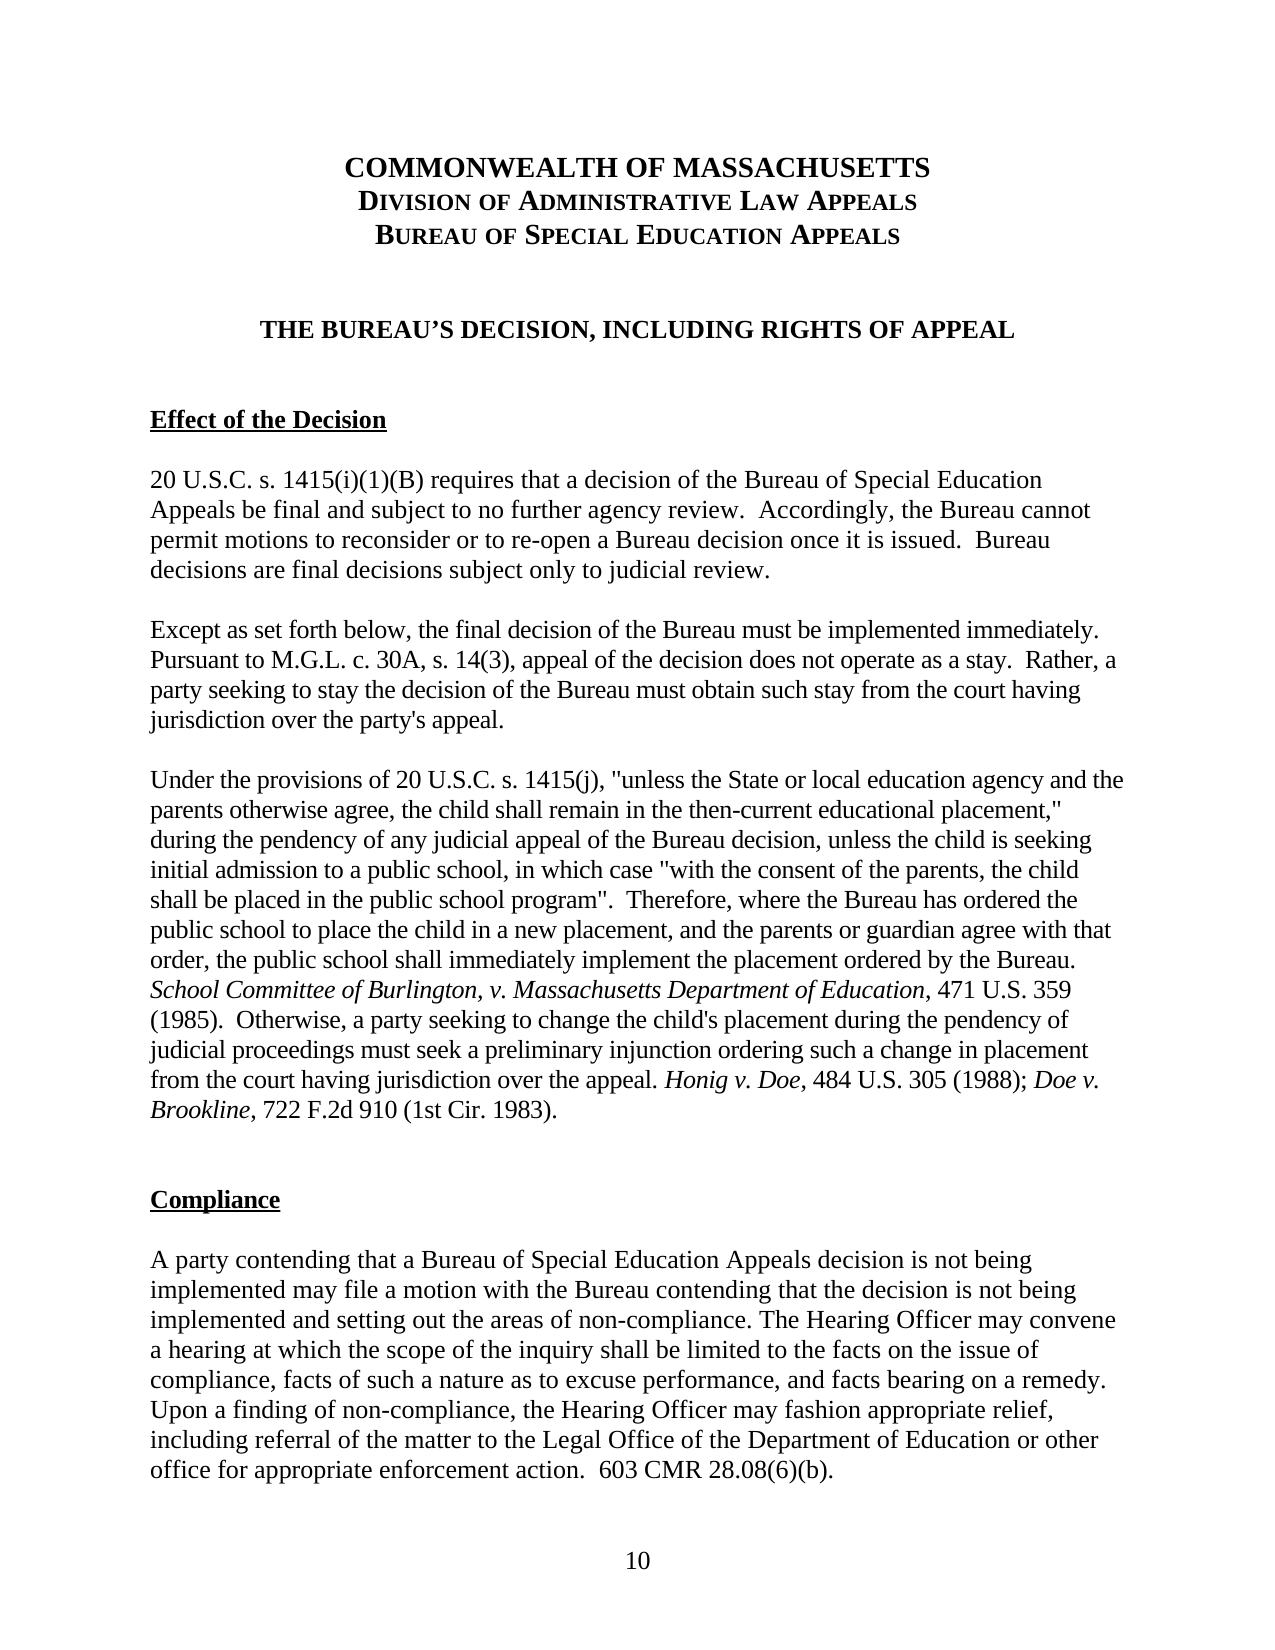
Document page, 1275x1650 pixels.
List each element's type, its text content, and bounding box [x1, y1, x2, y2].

subtitle Bureau of Special Education Appeals [150, 217, 1125, 251]
subtitle THE BUREAU’S DECISION, INCLUDING RIGHTS OF APPEAL [150, 314, 1125, 344]
text Except as set forth below, the final decision of the Bureau must be implemented immediately. Pursuant to M.G.L. c. 30A, s. 14(3), appeal of the decision does not operate as a stay. Rather, a party seeking to stay the decision of the Bureau must obtain such stay from the court having jurisdiction over the party's appeal. [150, 614, 1125, 734]
text Division of Administrative Law Appeals [150, 183, 1125, 217]
text Effect of the Decision [150, 404, 1125, 434]
text Compliance [150, 1184, 1125, 1214]
text 20 U.S.C. s. 1415(i)(1)(B) requires that a decision of the Bureau of Special Education Appeals be final and subject to no further agency review. Accordingly, the Bureau cannot permit motions to reconsider or to re-open a Bureau decision once it is issued. Bureau decisions are final decisions subject only to judicial review. [150, 464, 1125, 584]
text A party contending that a Bureau of Special Education Appeals decision is not being implemented may file a motion with the Bureau contending that the decision is not being implemented and setting out the areas of non-compliance. The Hearing Officer may convene a hearing at which the scope of the inquiry shall be limited to the facts on the issue of compliance, facts of such a nature as to excuse performance, and facts bearing on a remedy. Upon a finding of non-compliance, the Hearing Officer may fashion appropriate relief, including referral of the matter to the Legal Office of the Department of Education or other office for appropriate enforcement action. 603 CMR 28.08(6)(b). [150, 1244, 1125, 1484]
subtitle COMMONWEALTH OF MASSACHUSETTS [150, 150, 1125, 183]
text Under the provisions of 20 U.S.C. s. 1415(j), "unless the State or local education agency and the parents otherwise agree, the child shall remain in the then-current educational placement," during the pendency of any judicial appeal of the Bureau decision, unless the child is seeking initial admission to a public school, in which case "with the consent of the parents, the child shall be placed in the public school program". Therefore, where the Bureau has ordered the public school to place the child in a new placement, and the parents or guardian agree with that order, the public school shall immediately implement the placement ordered by the Bureau. School Committee of Burlington, v. Massachusetts Department of Education, 471 U.S. 359 (1985). Otherwise, a party seeking to change the child's placement during the pendency of judicial proceedings must seek a preliminary injunction ordering such a change in placement from the court having jurisdiction over the appeal. Honig v. Doe, 484 U.S. 305 (1988); Doe v. Brookline, 722 F.2d 910 (1st Cir. 1983). [150, 764, 1125, 1124]
